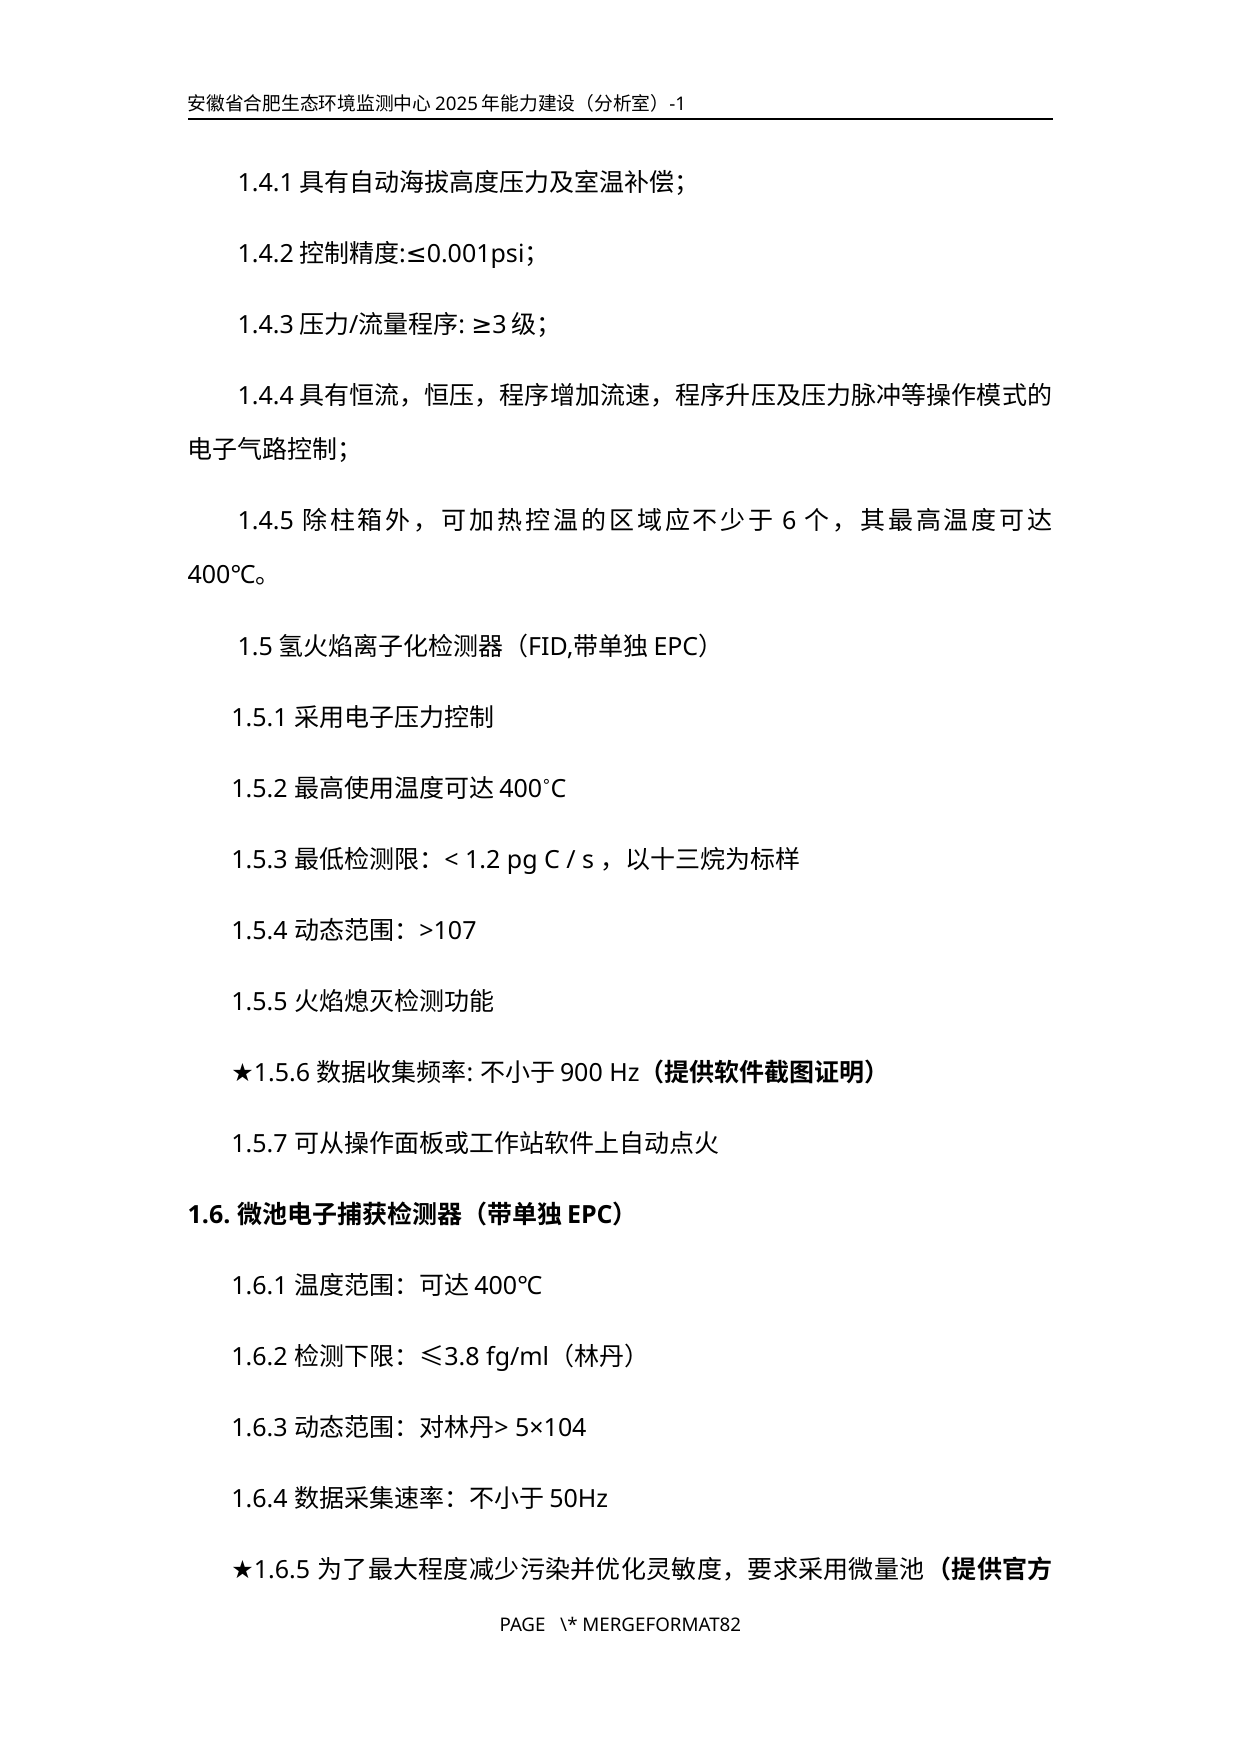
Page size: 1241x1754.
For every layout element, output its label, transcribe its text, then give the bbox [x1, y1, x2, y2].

list 1.5.5 火焰熄灭检测功能 [187, 981, 1053, 1017]
list 1.4.1具有自动海拔高度压力及室温补偿； [187, 162, 1053, 198]
list 1.4.5除柱箱外，可加热控温的区域应不少于6个，其最高温度可达400℃。 [187, 501, 1053, 591]
list 1.5.4 动态范围：>107 [187, 910, 1053, 946]
list 1.6.2 检测下限：≤3.8 fg/ml（林丹） [187, 1336, 1053, 1373]
list 1.5.7 可从操作面板或工作站软件上自动点火 [187, 1123, 1053, 1159]
list ★1.5.6 数据收集频率: 不小于900 Hz（提供软件截图证明） [187, 1052, 1053, 1088]
list 1.5.1 采用电子压力控制 [187, 697, 1053, 733]
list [187, 1549, 1053, 1586]
list 1.5.3 最低检测限：< 1.2 pg C / s ，以十三烷为标样 [187, 839, 1053, 875]
list 1.5.2 最高使用温度可达400˚C [187, 768, 1053, 804]
list 1.6.4 数据采集速率：不小于50Hz [187, 1478, 1053, 1515]
list 1.4.2控制精度:≤0.001psi； [187, 233, 1053, 269]
list 1.6. 微池电子捕获检测器（带单独EPC） [187, 1194, 1053, 1231]
list 1.6.3 动态范围：对林丹> 5×104 [187, 1407, 1053, 1444]
list 1.5氢火焰离子化检测器（FID,带单独EPC） [187, 626, 1053, 662]
list 1.4.3压力/流量程序: ≥3级； [187, 304, 1053, 340]
list 1.6.1 温度范围：可达400℃ [187, 1265, 1053, 1302]
list 1.4.4具有恒流，恒压，程序增加流速，程序升压及压力脉冲等操作模式的电子气路控制； [187, 375, 1053, 466]
